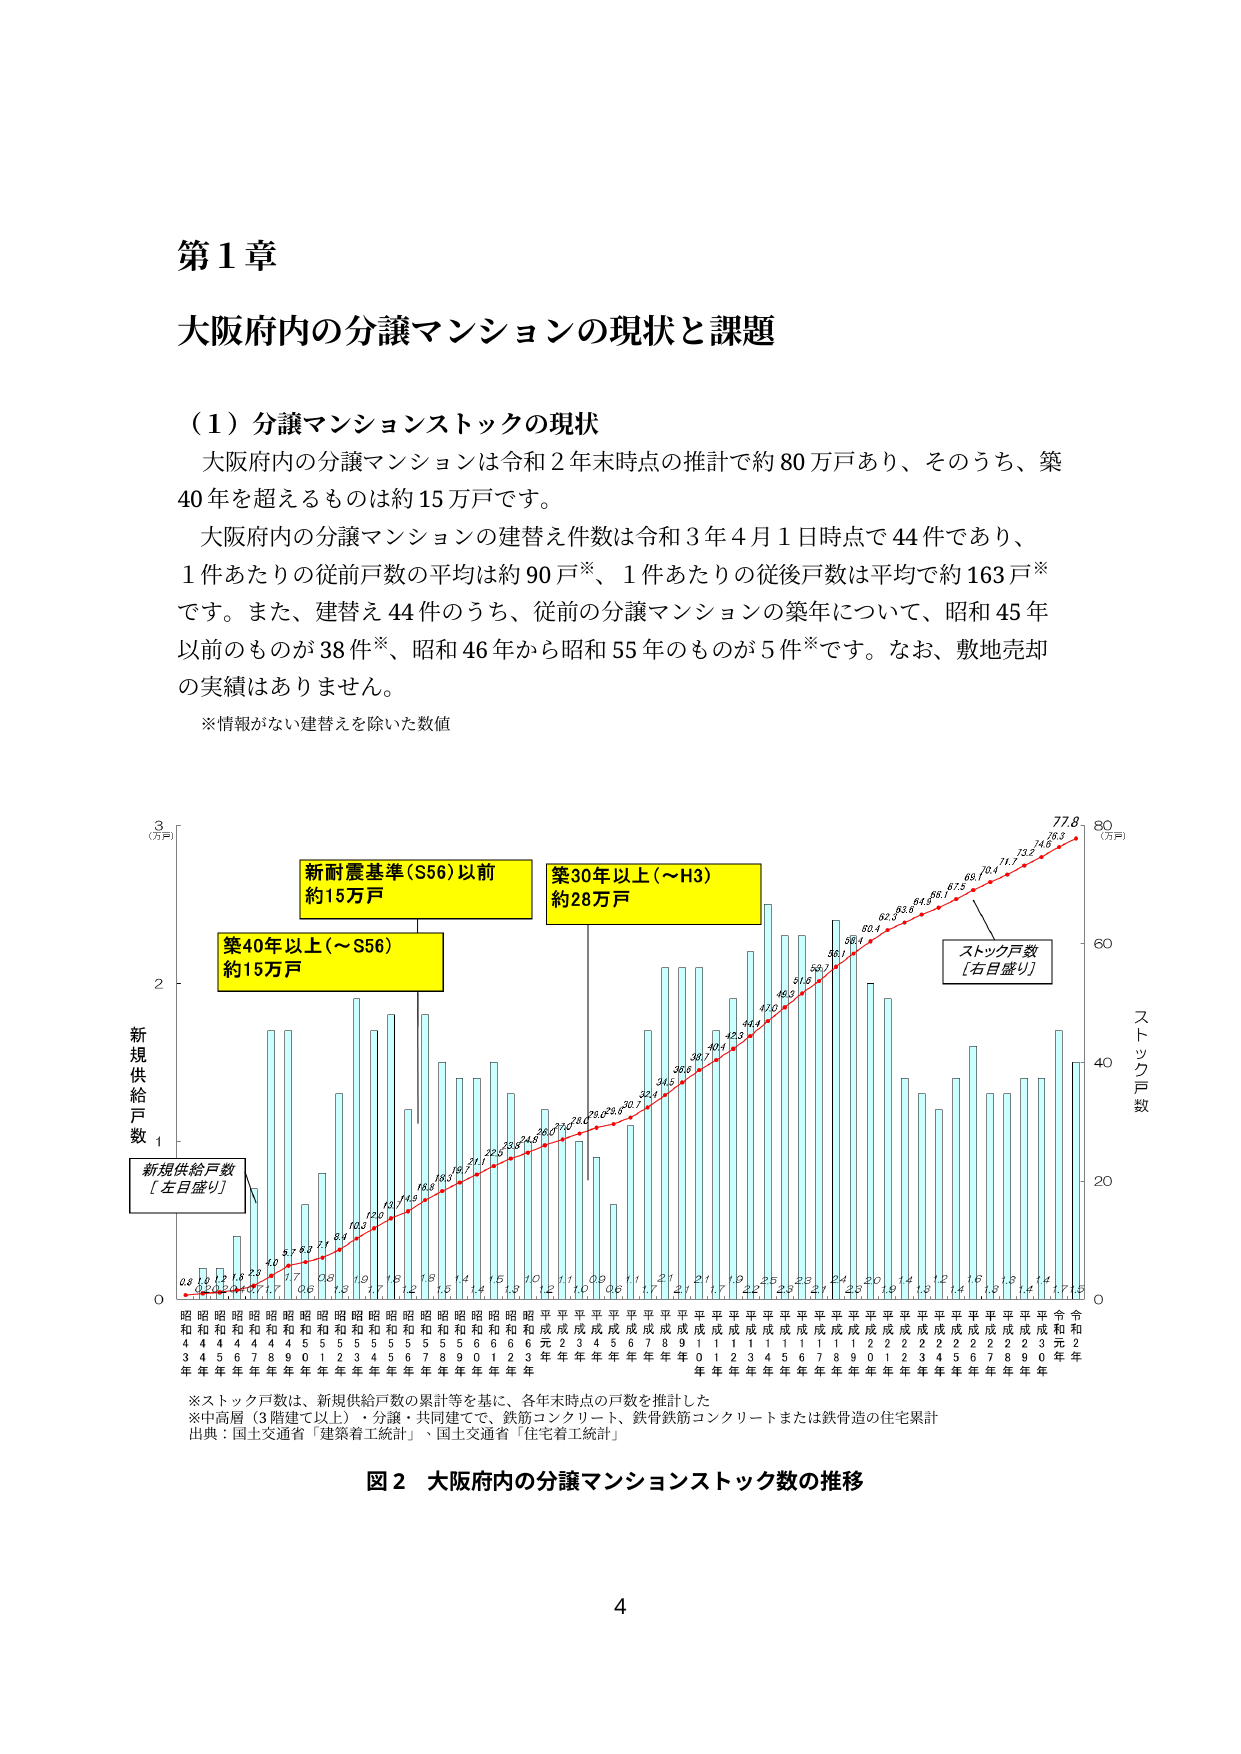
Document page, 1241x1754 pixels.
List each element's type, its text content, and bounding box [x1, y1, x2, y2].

subtitle （１）分譲マンションストックの現状 [177, 404, 1063, 442]
picture [121, 731, 1164, 1390]
text ※情報がない建替えを除いた数値 [177, 704, 1063, 731]
subtitle 第１章 大阪府内の分譲マンションの現状と課題 [177, 217, 1063, 367]
text 大阪府内の分譲マンションは令和２年末時点の推計で約80万戸あり、そのうち、築40年を超えるものは約15万戸です。 [177, 442, 1063, 517]
text 大阪府内の分譲マンションの建替え件数は令和３年４月１日時点で44件であり、 １件あたりの従前戸数の平均は約90戸※、１件あたりの従後戸数は平均で約163戸※です。また、建替え44件のうち、従前の分譲マンションの築年について、昭和45年以前のものが38件※、昭和46年から昭和55年のものが５件※です。なお、敷地売却の実績はありません。 [177, 517, 1063, 704]
